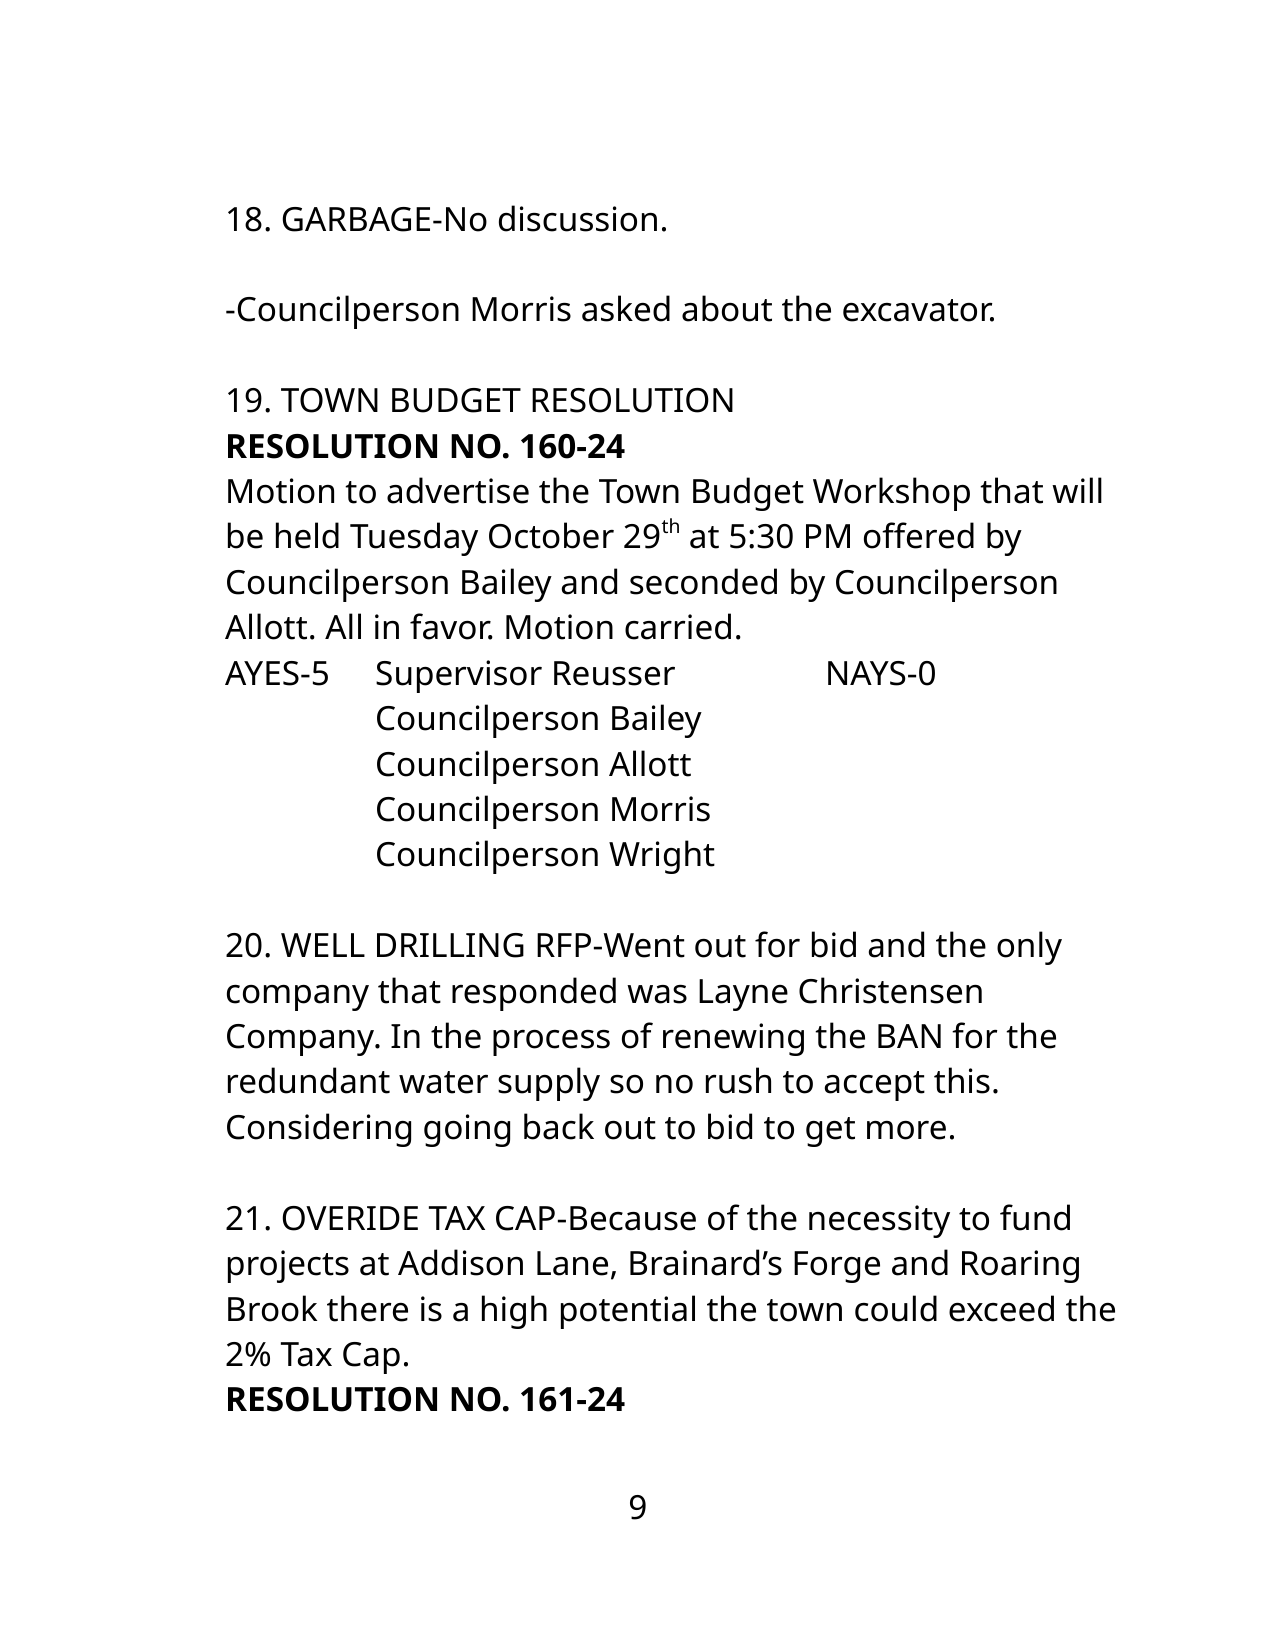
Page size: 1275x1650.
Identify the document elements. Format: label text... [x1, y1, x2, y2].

text Motion to advertise the Town Budget Workshop that will be held Tuesday October 29th at 5:30 PM offered by Councilperson Bailey and seconded by Councilperson Allott. All in favor. Motion carried. [225, 468, 1125, 649]
text RESOLUTION NO. 161-24 [225, 1376, 1125, 1422]
text RESOLUTION NO. 160-24 [225, 422, 1125, 468]
text Councilperson Bailey [225, 695, 1125, 740]
text 18. GARBAGE-No discussion. [225, 195, 1125, 241]
text -Councilperson Morris asked about the excavator. [225, 286, 1125, 332]
text Councilperson Morris [225, 786, 1125, 831]
text AYES-5 Supervisor Reusser NAYS-0 [225, 649, 1125, 695]
text Councilperson Allott [225, 740, 1125, 786]
text Councilperson Wright [225, 831, 1125, 877]
text 20. WELL DRILLING RFP-Went out for bid and the only company that responded was Layne Christensen Company. In the process of renewing the BAN for the redundant water supply so no rush to accept this. Considering going back out to bid to get more. [225, 922, 1125, 1149]
text 21. OVERIDE TAX CAP-Because of the necessity to fund projects at Addison Lane, Brainard’s Forge and Roaring Brook there is a high potential the town could exceed the 2% Tax Cap. [225, 1194, 1125, 1376]
text 19. TOWN BUDGET RESOLUTION [225, 377, 1125, 422]
